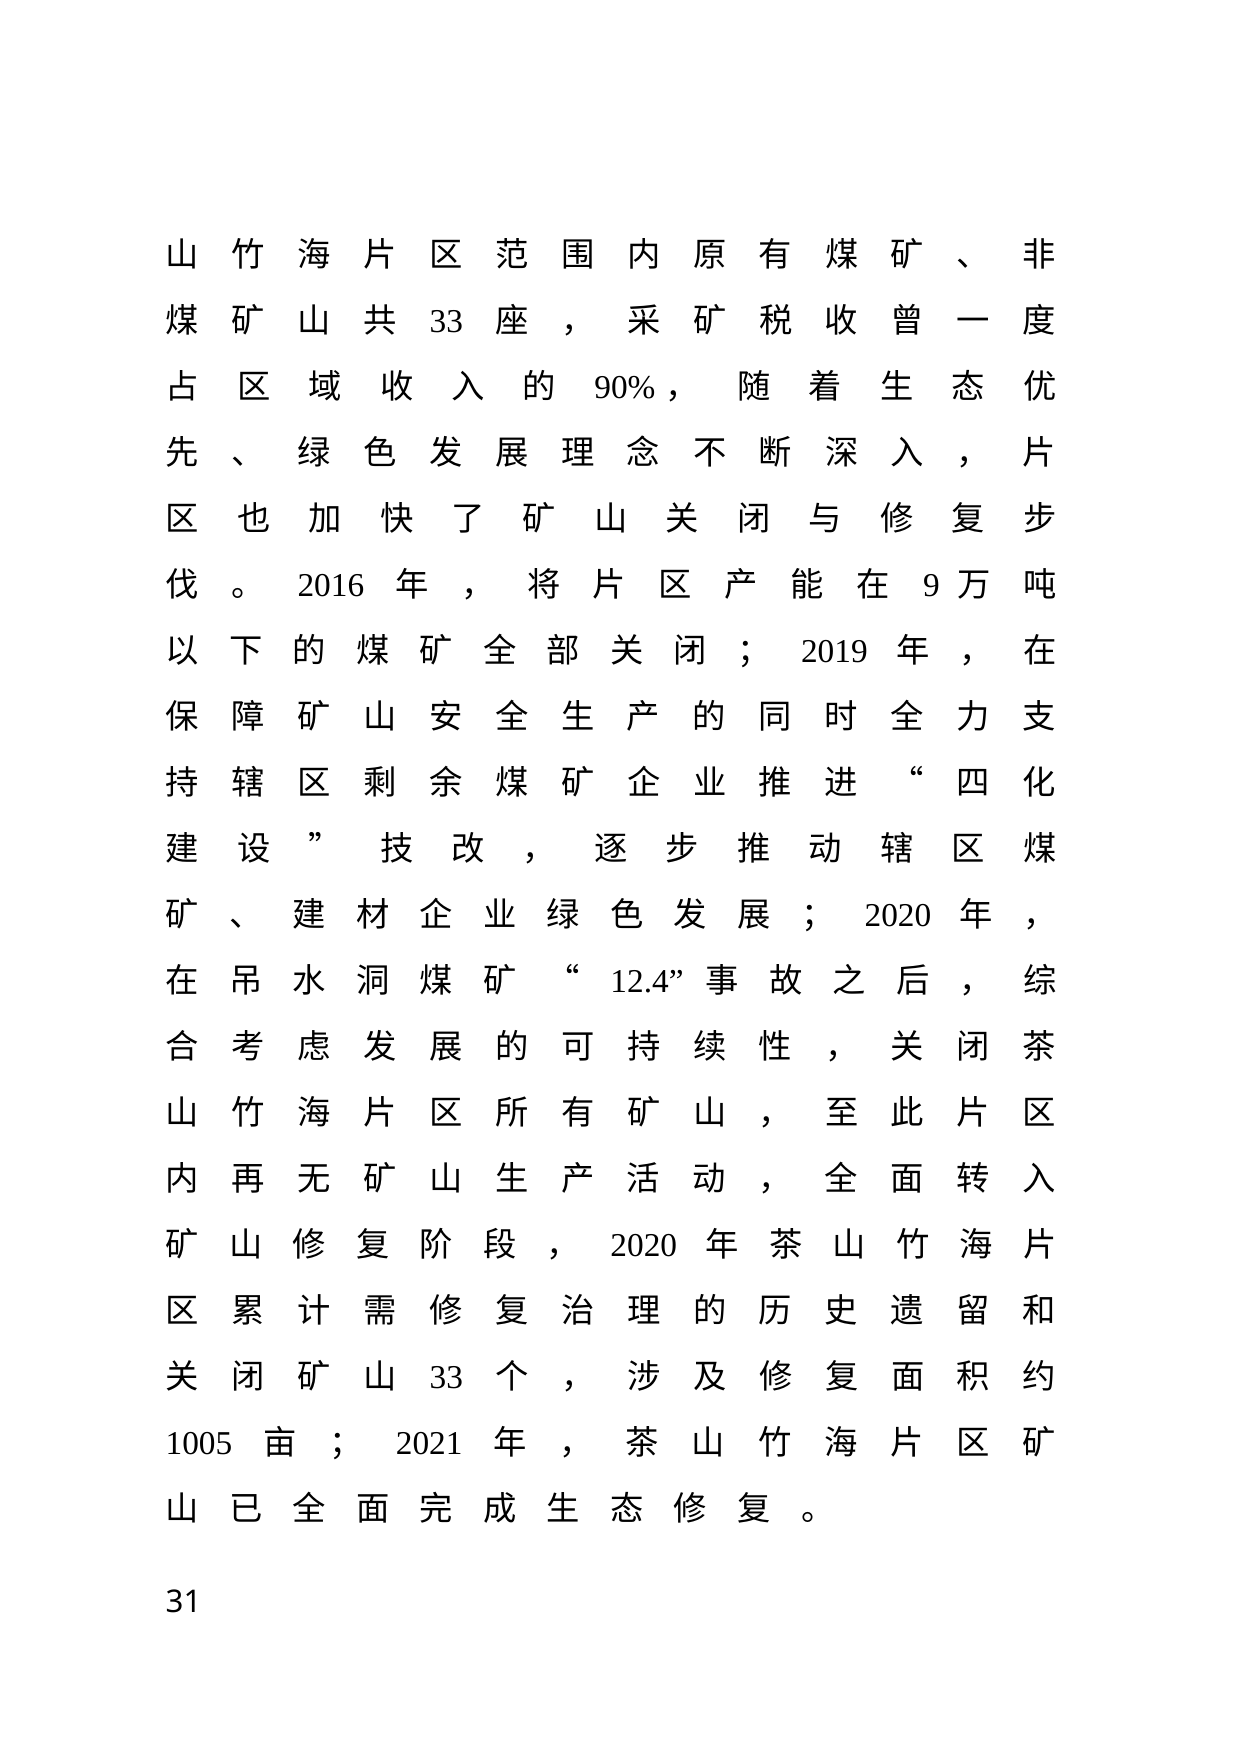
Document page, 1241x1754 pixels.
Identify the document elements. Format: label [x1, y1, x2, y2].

text [165, 218, 1087, 1539]
